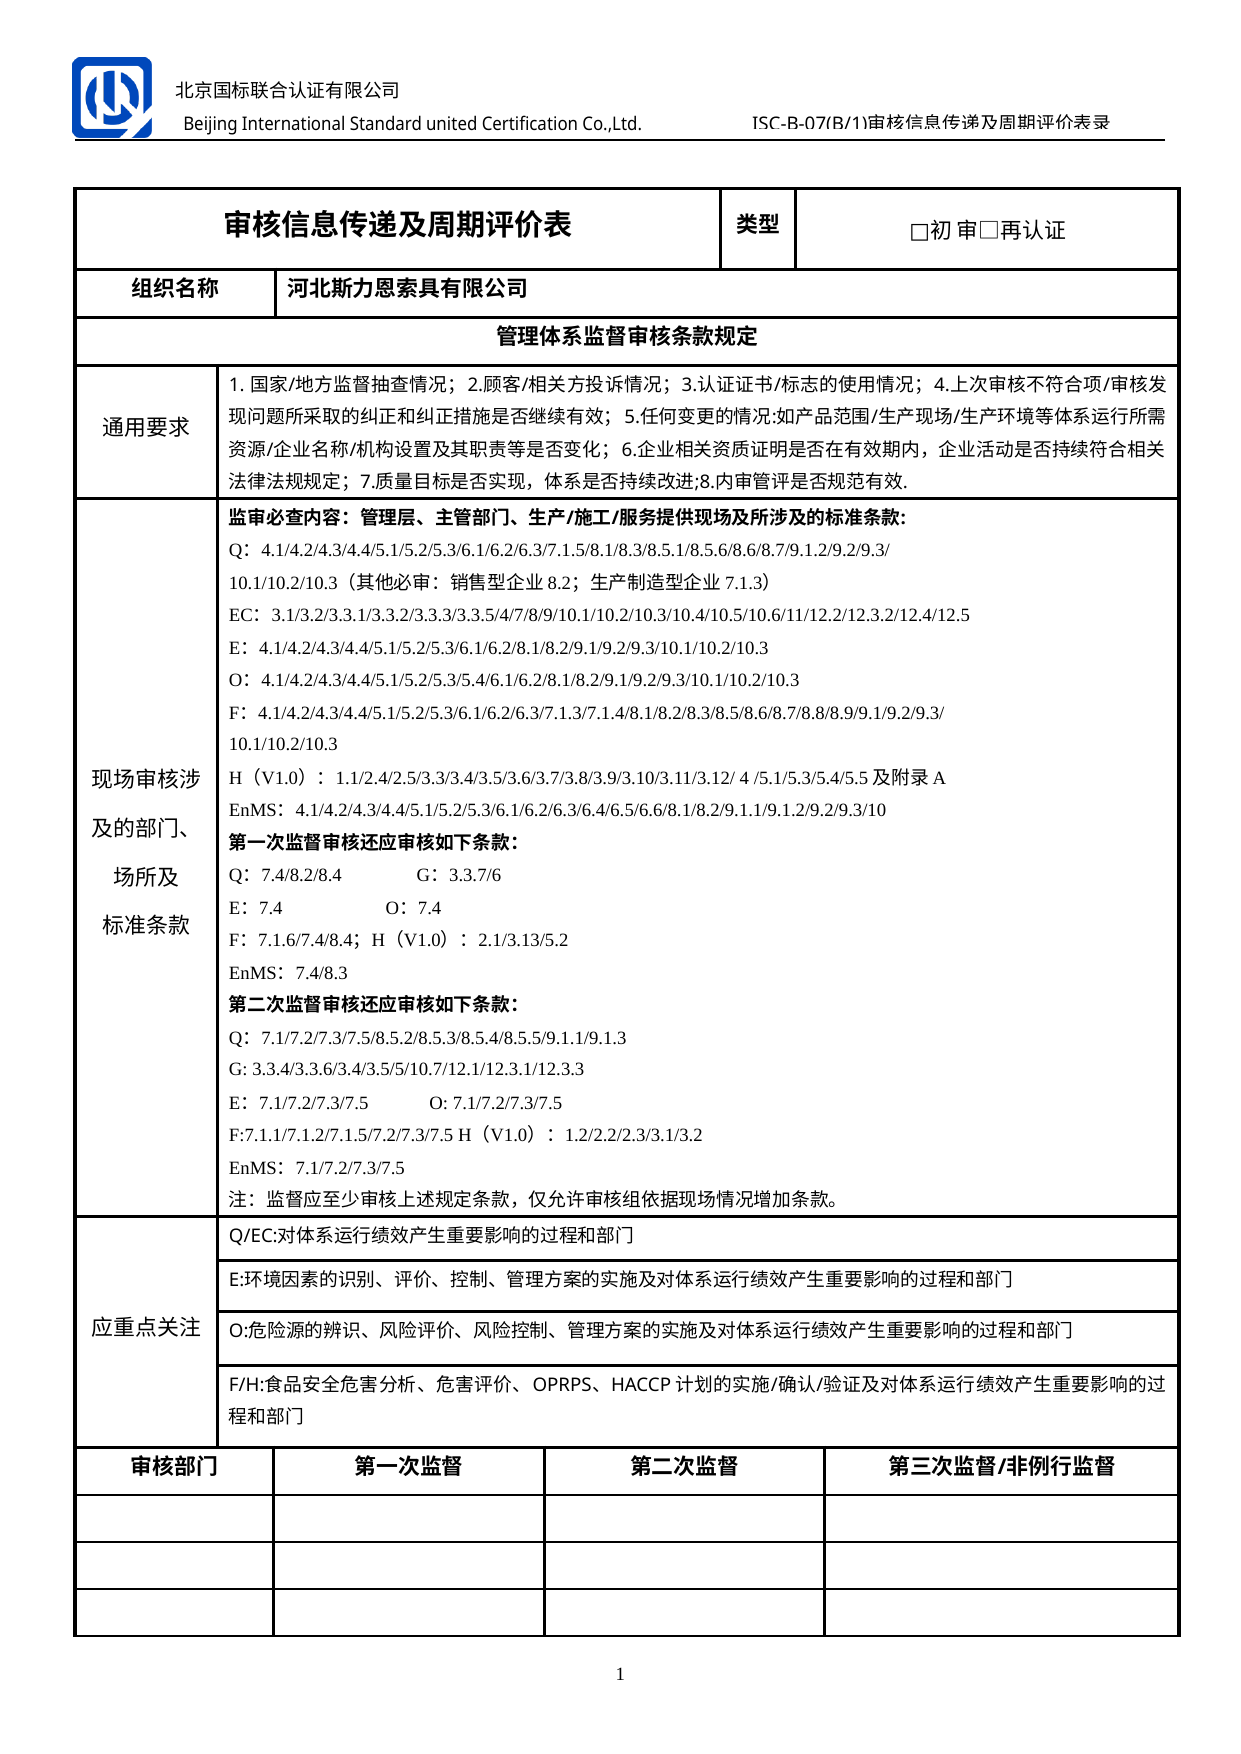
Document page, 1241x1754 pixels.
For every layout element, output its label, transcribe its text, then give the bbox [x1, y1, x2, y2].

table_cell 组织名称 [77, 271, 274, 316]
table_cell F/H:食品安全危害分析、危害评价、OPRPS、HACCP计划的实施/确认/验证及对体系运行绩效产生重要影响的过程和部门 [219, 1367, 1177, 1446]
table_cell 1. 国家/地方监督抽查情况；2.顾客/相关方投诉情况；3.认证证书/标志的使用情况；4.上次审核不符合项/审核发现问题所采取的纠正和纠正措施是否继续有效；5.任何变更的情况:如产品范围/生产现场/生产环境等体系运行所需资源/企业名称/机构设置及其职责等是否变化；6.企业相关资质证明是否在有效期内，企业活动是否持续符合相关法律法规规定；7.质量目标是否实现，体系是否持续改进;8.内审管评是否规范有效. [219, 367, 1177, 497]
table_cell 第一次监督 [275, 1449, 543, 1494]
table_cell O:危险源的辨识、风险评价、风险控制、管理方案的实施及对体系运行绩效产生重要影响的过程和部门 [219, 1313, 1177, 1364]
table_cell [546, 1543, 823, 1588]
table_cell [275, 1496, 543, 1541]
table_header 审核信息传递及周期评价表 [77, 190, 719, 267]
table_cell 现场审核涉及的部门、场所及 标准条款 [77, 500, 216, 1215]
table_cell [77, 1496, 272, 1541]
table_cell 通用要求 [77, 367, 216, 497]
table_cell [77, 1543, 272, 1588]
table_cell [546, 1496, 823, 1541]
table_cell 第三次监督/非例行监督 [826, 1449, 1177, 1494]
table_cell 第二次监督 [546, 1449, 823, 1494]
table_cell 监审必查内容：管理层、主管部门、生产/施工/服务提供现场及所涉及的标准条款: Q：4.1/4.2/4.3/4.4/5.1/5.2/5.3/6.1/6.2/6.3/7.1.5/8.1/8.3/8.5.1/8.5.6/8.6/8.7/9.1.2/9.2/9.3/ 10.1/10.2/10.3（其他必审：销售型企业8.2；生产制造型企业7.1.3） EC：3.1/3.2/3.3.1/3.3.2/3.3.3/3.3.5/4/7/8/9/10.1/10.2/10.3/10.4/10.5/10.6/11/12.2/12.3.2/12.4/12.5 E：4.1/4.2/4.3/4.4/5.1/5.2/5.3/6.1/6.2/8.1/8.2/9.1/9.2/9.3/10.1/10.2/10.3 O：4.1/4.2/4.3/4.4/5.1/5.2/5.3/5.4/6.1/6.2/8.1/8.2/9.1/9.2/9.3/10.1/10.2/10.3 F：4.1/4.2/4.3/4.4/5.1/5.2/5.3/6.1/6.2/6.3/7.1.3/7.1.4/8.1/8.2/8.3/8.5/8.6/8.7/8.8/8.9/9.1/9.2/9.3/ 10.1/10.2/10.3 H（V1.0）：1.1/2.4/2.5/3.3/3.4/3.5/3.6/3.7/3.8/3.9/3.10/3.11/3.12/ 4 /5.1/5.3/5.4/5.5及附录A EnMS：4.1/4.2/4.3/4.4/5.1/5.2/5.3/6.1/6.2/6.3/6.4/6.5/6.6/8.1/8.2/9.1.1/9.1.2/9.2/9.3/10 第一次监督审核还应审核如下条款： Q：7.4/8.2/8.4 G：3.3.7/6 E：7.4 O：7.4 F：7.1.6/7.4/8.4；H（V1.0）：2.1/3.13/5.2 EnMS：7.4/8.3 第二次监督审核还应审核如下条款： Q：7.1/7.2/7.3/7.5/8.5.2/8.5.3/8.5.4/8.5.5/9.1.1/9.1.3 G: 3.3.4/3.3.6/3.4/3.5/5/10.7/12.1/12.3.1/12.3.3 E：7.1/7.2/7.3/7.5 O: 7.1/7.2/7.3/7.5 F:7.1.1/7.1.2/7.1.5/7.2/7.3/7.5 H（V1.0）：1.2/2.2/2.3/3.1/3.2 EnMS：7.1/7.2/7.3/7.5 注：监督应至少审核上述规定条款，仅允许审核组依据现场情况增加条款。 [219, 500, 1177, 1215]
table_header 类型 [722, 190, 794, 267]
table_header □初 审□再认证 [797, 190, 1177, 267]
table_cell [275, 1543, 543, 1588]
table_cell 河北斯力恩索具有限公司 [277, 271, 1177, 316]
table_cell Q/EC:对体系运行绩效产生重要影响的过程和部门 [219, 1218, 1177, 1259]
table_cell [826, 1590, 1177, 1635]
table_cell 应重点关注 [77, 1218, 216, 1446]
table_cell [275, 1590, 543, 1635]
table_cell [546, 1590, 823, 1635]
table_cell E:环境因素的识别、评价、控制、管理方案的实施及对体系运行绩效产生重要影响的过程和部门 [219, 1262, 1177, 1310]
picture [72, 57, 152, 138]
table_cell [826, 1496, 1177, 1541]
table_cell [77, 1590, 272, 1635]
table_cell 管理体系监督审核条款规定 [77, 319, 1177, 364]
table_cell 审核部门 [77, 1449, 272, 1494]
table_cell [826, 1543, 1177, 1588]
